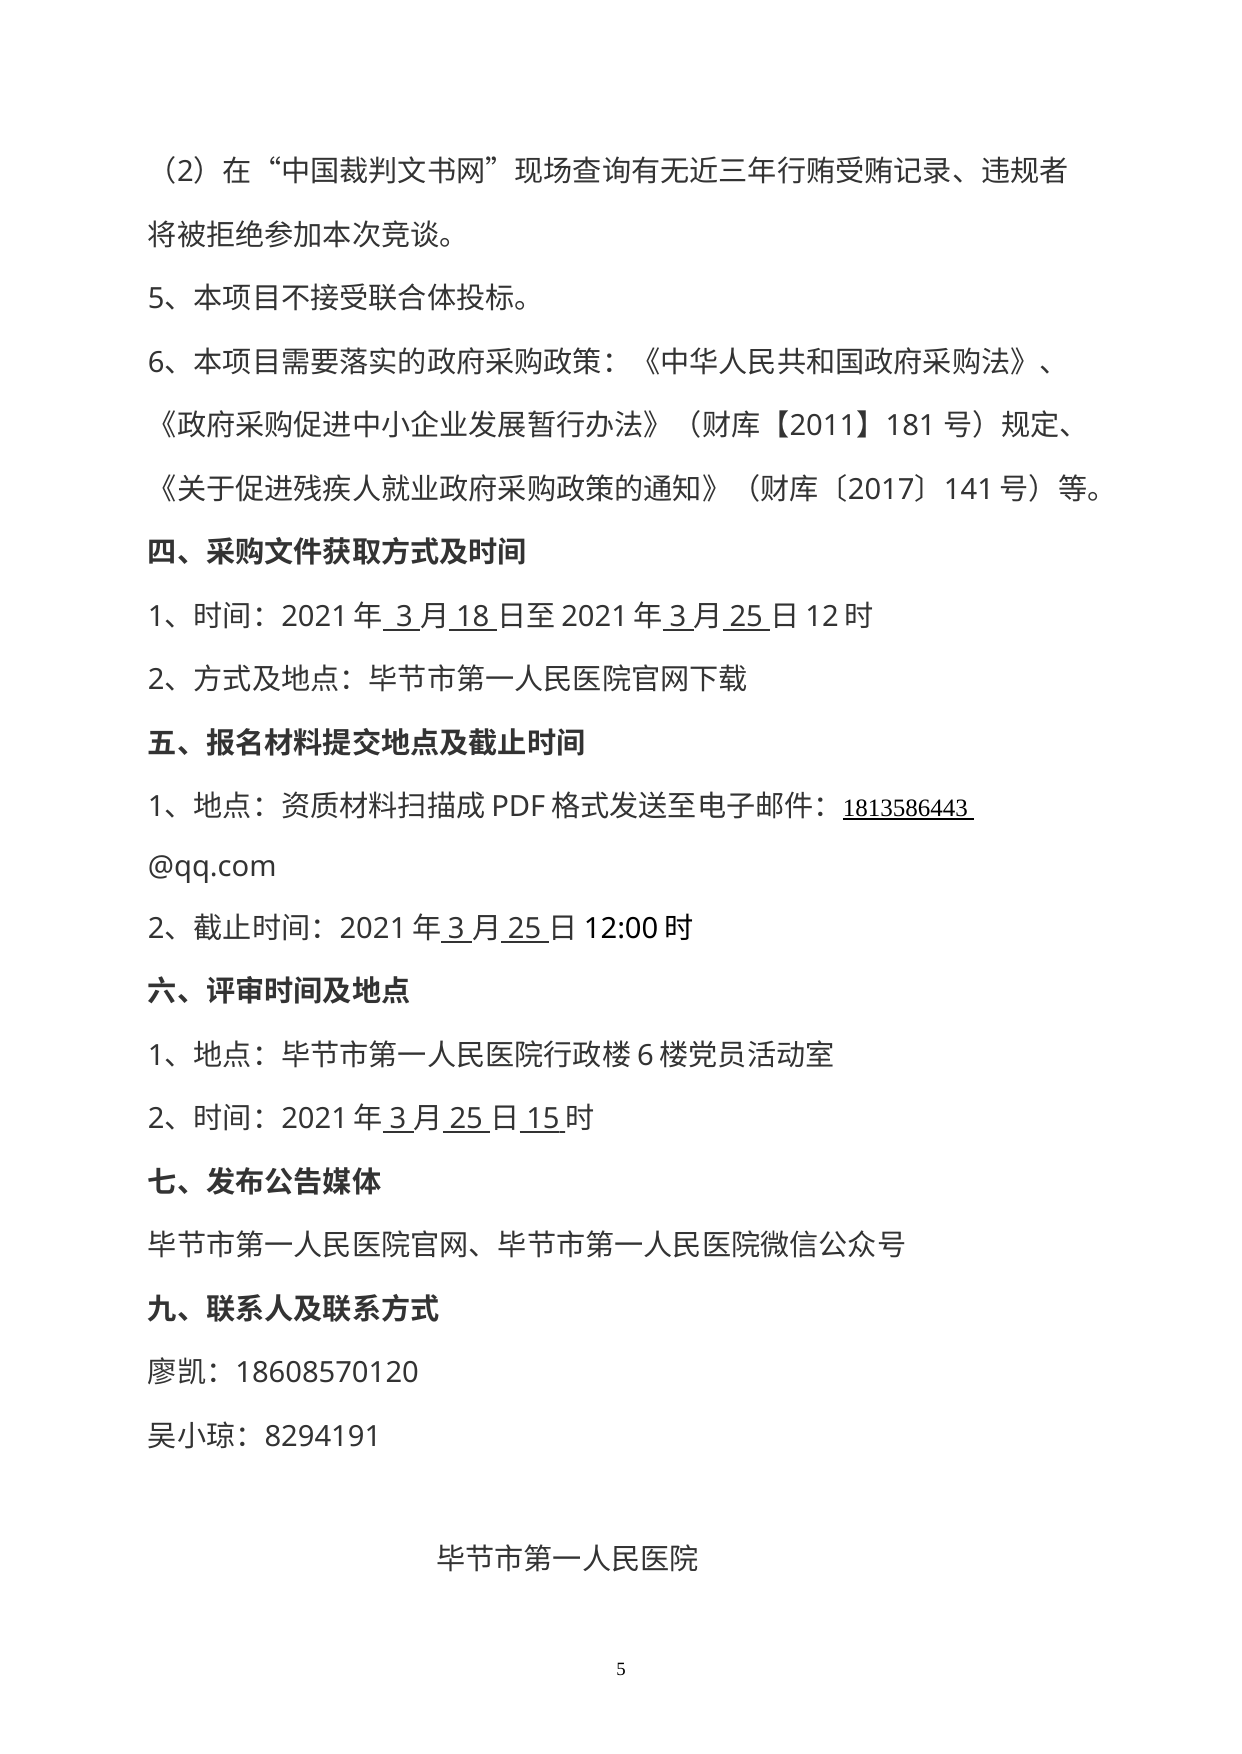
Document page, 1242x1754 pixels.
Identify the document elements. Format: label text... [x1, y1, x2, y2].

text 九、联系人及联系方式 [148, 1285, 1094, 1328]
text 2、时间：2021年 3 月 25 日 15时 [148, 1095, 1094, 1137]
text 6、本项目需要落实的政府采购政策：《中华人民共和国政府采购法》、《政府采购促进中小企业发展暂行办法》（财库【2011】181 号）规定、《关于促进残疾人就业政府采购政策的通知》（财库〔2017〕141号）等。 [148, 338, 1094, 508]
text 四、采购文件获取方式及时间 [148, 529, 1056, 571]
text 七、发布公告媒体 [148, 1158, 1094, 1201]
text 1、地点：资质材料扫描成PDF格式发送至电子邮件：1813586443 @qq.com [148, 783, 1094, 885]
text 2、截止时间：2021年 3 月 25 日12:00时 [148, 904, 1094, 947]
text 廖凯：18608570120 [148, 1349, 1094, 1391]
text 5、本项目不接受联合体投标。 [148, 275, 1094, 317]
text 吴小琼：8294191 [148, 1412, 1094, 1455]
text （2）在“中国裁判文书网”现场查询有无近三年行贿受贿记录、违规者将被拒绝参加本次竞谈。 [148, 148, 1094, 253]
text 毕节市第一人民医院官网、毕节市第一人民医院微信公众号 [148, 1222, 1094, 1264]
text 1、时间：2021年 3 月 18 日至2021年 3 月 25 日12时 [148, 592, 1094, 635]
text 1、地点：毕节市第一人民医院行政楼6楼党员活动室 [148, 1031, 1094, 1074]
text 五、报名材料提交地点及截止时间 [148, 719, 1094, 762]
text 毕节市第一人民医院 [148, 1535, 1094, 1578]
text 六、评审时间及地点 [148, 968, 1094, 1010]
text 2、方式及地点：毕节市第一人民医院官网下载 [148, 656, 1094, 698]
